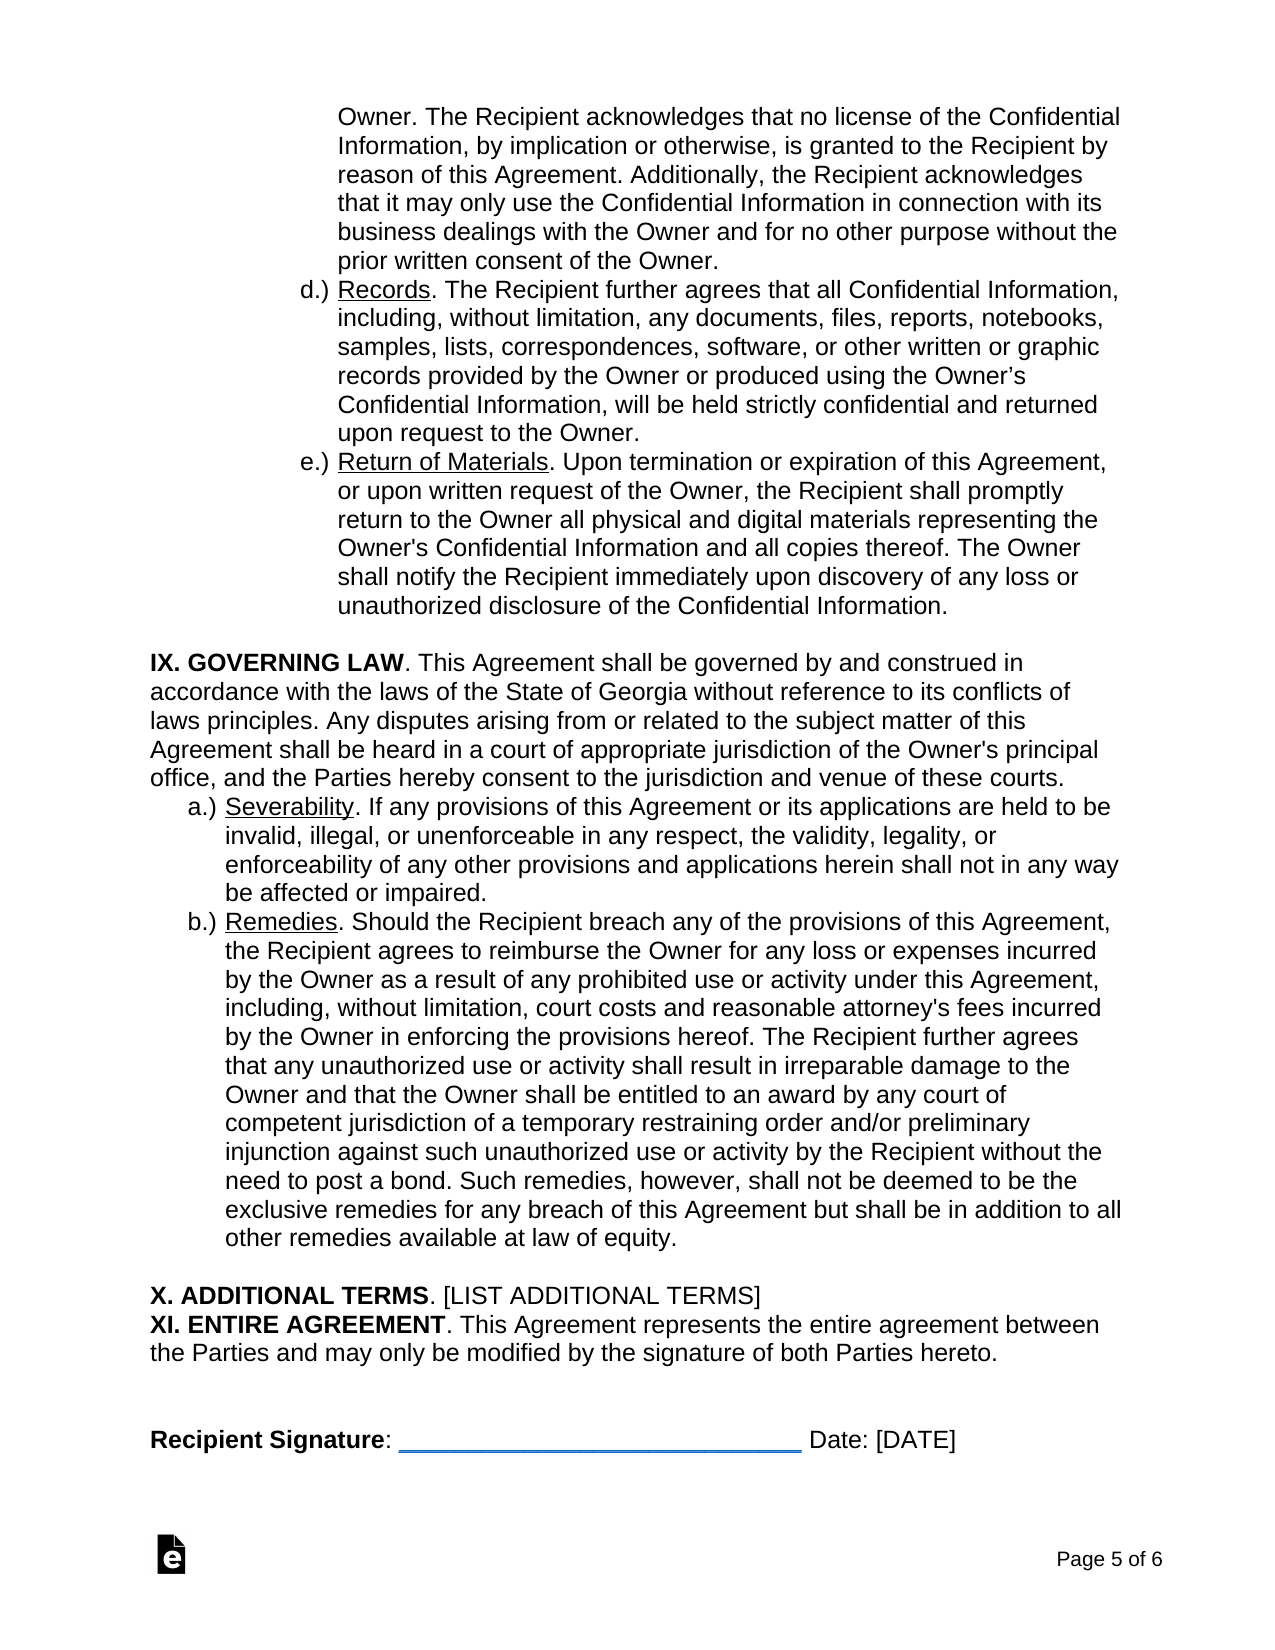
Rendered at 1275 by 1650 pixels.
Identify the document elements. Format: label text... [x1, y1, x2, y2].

text Recipient Signature: _____________________________ Date: [DATE] [150, 1425, 1125, 1453]
text X. ADDITIONAL TERMS. [LIST ADDITIONAL TERMS] [150, 1281, 1125, 1310]
list Severability. If any provisions of this Agreement or its applications are held to be invalid, illegal, or unenforceable in any respect, the validity, legality, or enforceability of any other provisions and applications herein shall not in any way be affected or impaired. [187, 792, 1125, 907]
picture [150, 1533, 192, 1575]
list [300, 102, 1125, 275]
list Remedies. Should the Recipient breach any of the provisions of this Agreement, the Recipient agrees to reimburse the Owner for any loss or expenses incurred by the Owner as a result of any prohibited use or activity under this Agreement, including, without limitation, court costs and reasonable attorney's fees incurred by the Owner in enforcing the provisions hereof. The Recipient further agrees that any unauthorized use or activity shall result in irreparable damage to the Owner and that the Owner shall be entitled to an award by any court of competent jurisdiction of a temporary restraining order and/or preliminary injunction against such unauthorized use or activity by the Recipient without the need to post a bond. Such remedies, however, shall not be deemed to be the exclusive remedies for any breach of this Agreement but shall be in addition to all other remedies available at law of equity. [187, 907, 1125, 1252]
list Records. The Recipient further agrees that all Confidential Information, including, without limitation, any documents, files, reports, notebooks, samples, lists, correspondences, software, or other written or graphic records provided by the Owner or produced using the Owner’s Confidential Information, will be held strictly confidential and returned upon request to the Owner. [300, 275, 1125, 447]
list Return of Materials. Upon termination or expiration of this Agreement, or upon written request of the Owner, the Recipient shall promptly return to the Owner all physical and digital materials representing the Owner's Confidential Information and all copies thereof. The Owner shall notify the Recipient immediately upon discovery of any loss or unauthorized disclosure of the Confidential Information. [300, 447, 1125, 620]
text IX. GOVERNING LAW. This Agreement shall be governed by and construed in accordance with the laws of the State of Georgia without reference to its conflicts of laws principles. Any disputes arising from or related to the subject matter of this Agreement shall be heard in a court of appropriate jurisdiction of the Owner's principal office, and the Parties hereby consent to the jurisdiction and venue of these courts. [150, 648, 1125, 792]
text XI. ENTIRE AGREEMENT. This Agreement represents the entire agreement between the Parties and may only be modified by the signature of both Parties hereto. [150, 1310, 1125, 1367]
